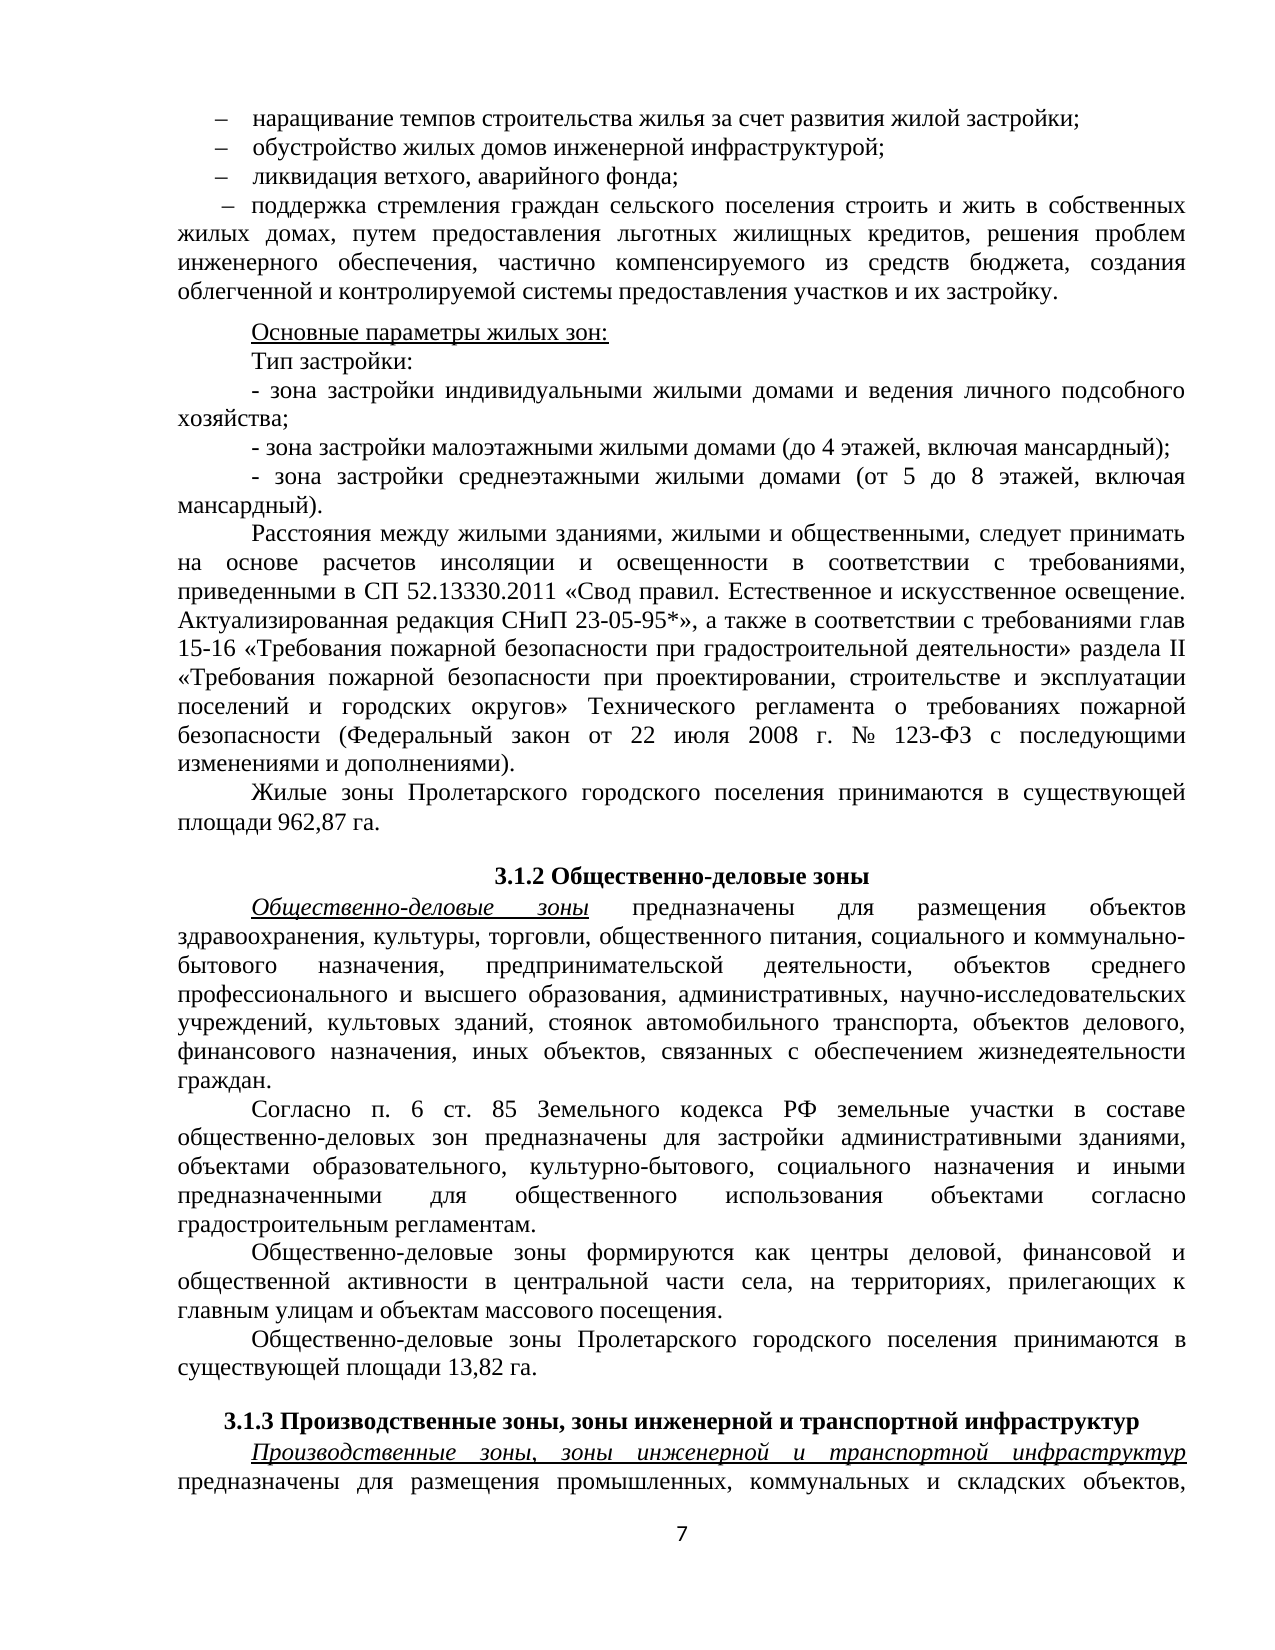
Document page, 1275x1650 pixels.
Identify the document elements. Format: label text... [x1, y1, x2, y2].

list наращивание темпов строительства жилья за счет развития жилой застройки; [215, 103, 1186, 132]
text Тип застройки: [177, 346, 1186, 375]
text Основные параметры жилых зон: [177, 317, 1186, 346]
text Жилые зоны Пролетарского городского поселения принимаются в существующей площади 962,87 га. [177, 777, 1186, 836]
text Общественно-деловые зоны Пролетарского городского поселения принимаются в существующей площади 13,82 га. [177, 1324, 1186, 1381]
text Расстояния между жилыми зданиями, жилыми и общественными, следует принимать на основе расчетов инсоляции и освещенности в соответствии с требованиями, приведенными в СП 52.13330.2011 «Свод правил. Естественное и искусственное освещение. Актуализированная редакция СНиП 23-05-95*», а также в соответствии с требованиями глав 15-16 «Требования пожарной безопасности при градостроительной деятельности» раздела II «Требования пожарной безопасности при проектировании, строительстве и эксплуатации поселений и городских округов» Технического регламента о требованиях пожарной безопасности (Федеральный закон от 22 июля 2008 г. № 123-ФЗ с последующими изменениями и дополнениями). [177, 518, 1186, 777]
text Согласно п. 6 ст. 85 Земельного кодекса РФ земельные участки в составе общественно-деловых зон предназначены для застройки административными зданиями, объектами образовательного, культурно-бытового, социального назначения и иными предназначенными для общественного использования объектами согласно градостроительным регламентам. [177, 1094, 1186, 1237]
subtitle 3.1.3 Производственные зоны, зоны инженерной и транспортной инфраструктур [177, 1406, 1186, 1435]
text Общественно-деловые зоны предназначены для размещения объектов здравоохранения, культуры, торговли, общественного питания, социального и коммунально-бытового назначения, предпринимательской деятельности, объектов среднего профессионального и высшего образования, административных, научно-исследовательских учреждений, культовых зданий, стоянок автомобильного транспорта, объектов делового, финансового назначения, иных объектов, связанных с обеспечением жизнедеятельности граждан. [177, 892, 1186, 1094]
subtitle 3.1.2 Общественно-деловые зоны [177, 861, 1186, 890]
text - зона застройки среднеэтажными жилыми домами (от 5 до 8 этажей, включая мансардный). [177, 461, 1186, 518]
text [177, 1437, 1186, 1495]
text - зона застройки малоэтажными жилыми домами (до 4 этажей, включая мансардный); [177, 432, 1186, 461]
list ликвидация ветхого, аварийного фонда; [215, 161, 1186, 190]
text - зона застройки индивидуальными жилыми домами и ведения личного подсобного хозяйства; [177, 375, 1186, 432]
text Общественно-деловые зоны формируются как центры деловой, финансовой и общественной активности в центральной части села, на территориях, прилегающих к главным улицам и объектам массового посещения. [177, 1237, 1186, 1324]
list поддержка стремления граждан сельского поселения строить и жить в собственных жилых домах, путем предоставления льготных жилищных кредитов, решения проблем инженерного обеспечения, частично компенсируемого из средств бюджета, создания облегченной и контролируемой системы предоставления участков и их застройку. [177, 190, 1186, 305]
list обустройство жилых домов инженерной инфраструктурой; [215, 132, 1186, 161]
